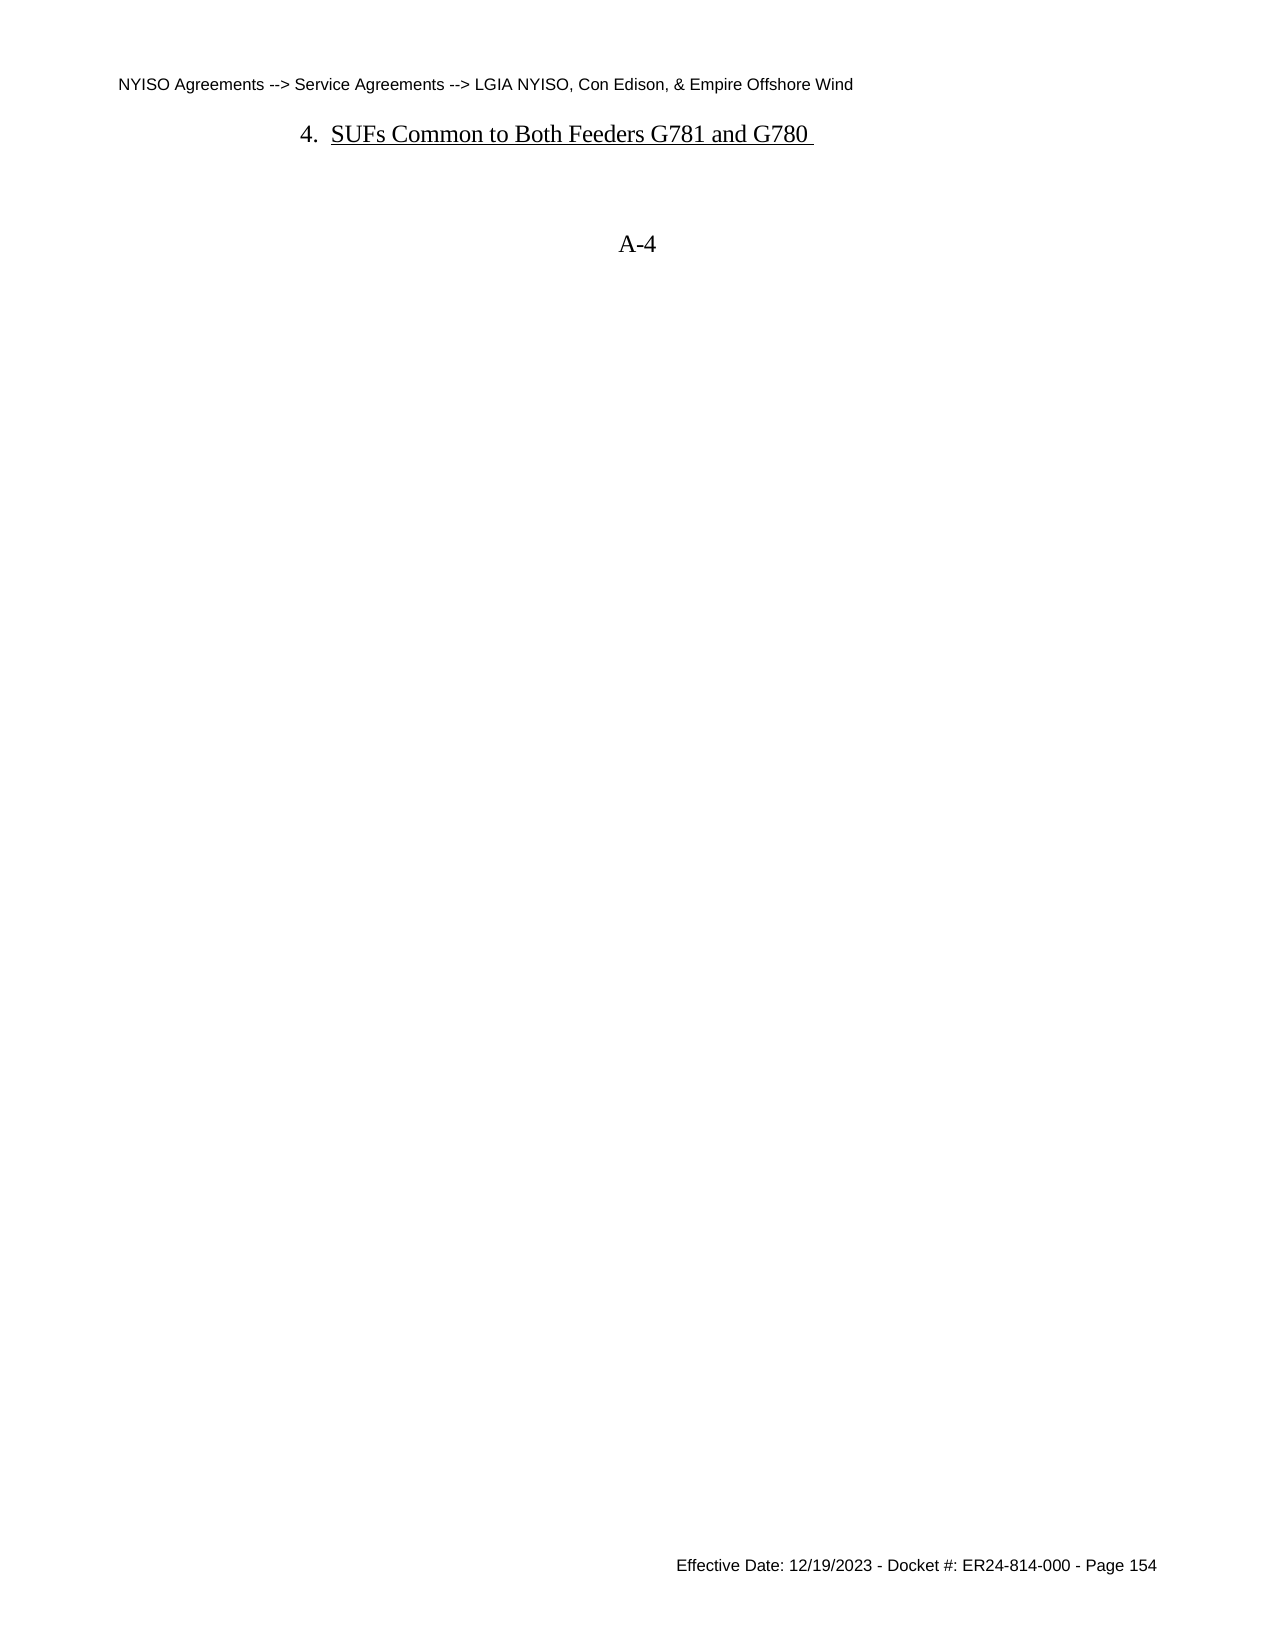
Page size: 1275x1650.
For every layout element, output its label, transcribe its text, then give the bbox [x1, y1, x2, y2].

text 4. SUFs Common to Both Feeders G781 and G780 [300, 119, 1275, 148]
text A-4 [618, 229, 1275, 258]
